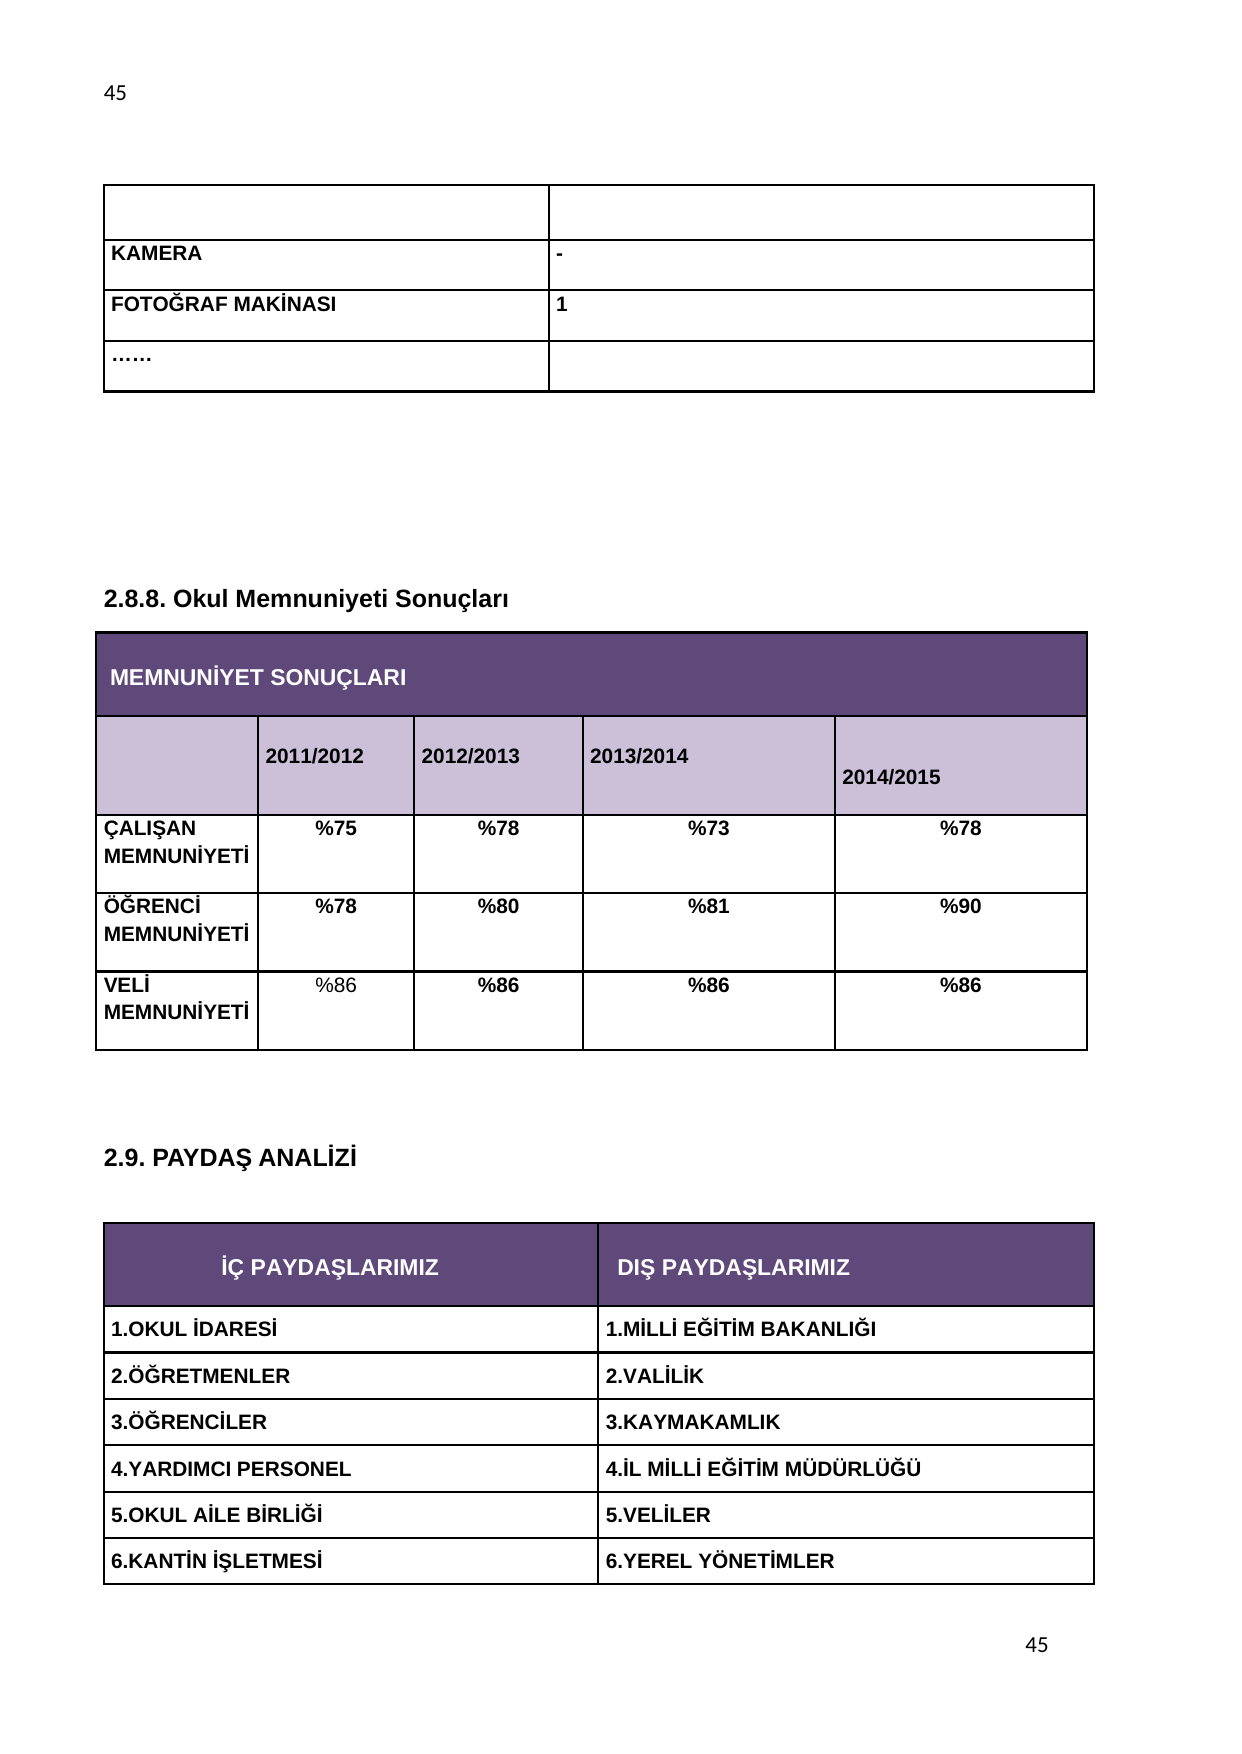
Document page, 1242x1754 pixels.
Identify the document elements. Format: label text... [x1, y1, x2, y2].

table_header İÇ PAYDAŞLARIMIZ [105, 1224, 597, 1305]
table_cell FOTOĞRAF MAKİNASI [105, 291, 548, 340]
table_cell %86 [836, 973, 1086, 1048]
table_cell 2014/2015 [836, 717, 1086, 814]
table_cell %78 [259, 894, 413, 970]
table_header MEMNUNİYET SONUÇLARI [97, 634, 1086, 715]
table_cell 4.YARDIMCI PERSONEL [105, 1446, 597, 1491]
table_cell 3.KAYMAKAMLIK [599, 1400, 1093, 1444]
table_cell 6.KANTİN İŞLETMESİ [105, 1539, 597, 1583]
table_cell %81 [584, 894, 834, 970]
table_cell 6.YEREL YÖNETİMLER [599, 1539, 1093, 1583]
table_cell 5.VELİLER [599, 1493, 1093, 1537]
table_cell %86 [259, 973, 413, 1048]
table_cell ÖĞRENCİ MEMNUNİYETİ [97, 894, 257, 970]
table_cell VELİ MEMNUNİYETİ [97, 973, 257, 1048]
table_cell …… [105, 342, 548, 390]
table_cell %75 [259, 816, 413, 892]
table_cell %78 [415, 816, 582, 892]
table_cell 1.MİLLİ EĞİTİM BAKANLIĞI [599, 1307, 1093, 1351]
table_cell %90 [836, 894, 1086, 970]
table_cell %86 [584, 973, 834, 1048]
table_cell [97, 717, 257, 814]
table_cell 2.VALİLİK [599, 1354, 1093, 1398]
table_cell 2.ÖĞRETMENLER [105, 1354, 597, 1398]
table_cell [550, 342, 1093, 390]
subtitle 2.8.8. Okul Memnuniyeti Sonuçları [103, 584, 1094, 613]
table_cell 1.OKUL İDARESİ [105, 1307, 597, 1351]
table_cell - [550, 241, 1093, 289]
table_cell - [550, 186, 1093, 238]
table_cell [105, 186, 548, 238]
table_cell %73 [584, 816, 834, 892]
table_header DIŞ PAYDAŞLARIMIZ [599, 1224, 1093, 1305]
table_cell ÇALIŞAN MEMNUNİYETİ [97, 816, 257, 892]
table_cell %78 [836, 816, 1086, 892]
table_cell 2013/2014 [584, 717, 834, 814]
table_cell 2011/2012 [259, 717, 413, 814]
table_cell 1 [550, 291, 1093, 340]
table_cell 4.İL MİLLİ EĞİTİM MÜDÜRLÜĞÜ [599, 1446, 1093, 1491]
table_cell KAMERA [105, 241, 548, 289]
table_cell 3.ÖĞRENCİLER [105, 1400, 597, 1444]
table_cell 5.OKUL AİLE BİRLİĞİ [105, 1493, 597, 1537]
table_cell %86 [415, 973, 582, 1048]
table_cell 2012/2013 [415, 717, 582, 814]
table_cell %80 [415, 894, 582, 970]
subtitle 2.9. PAYDAŞ ANALİZİ [103, 1143, 1094, 1171]
